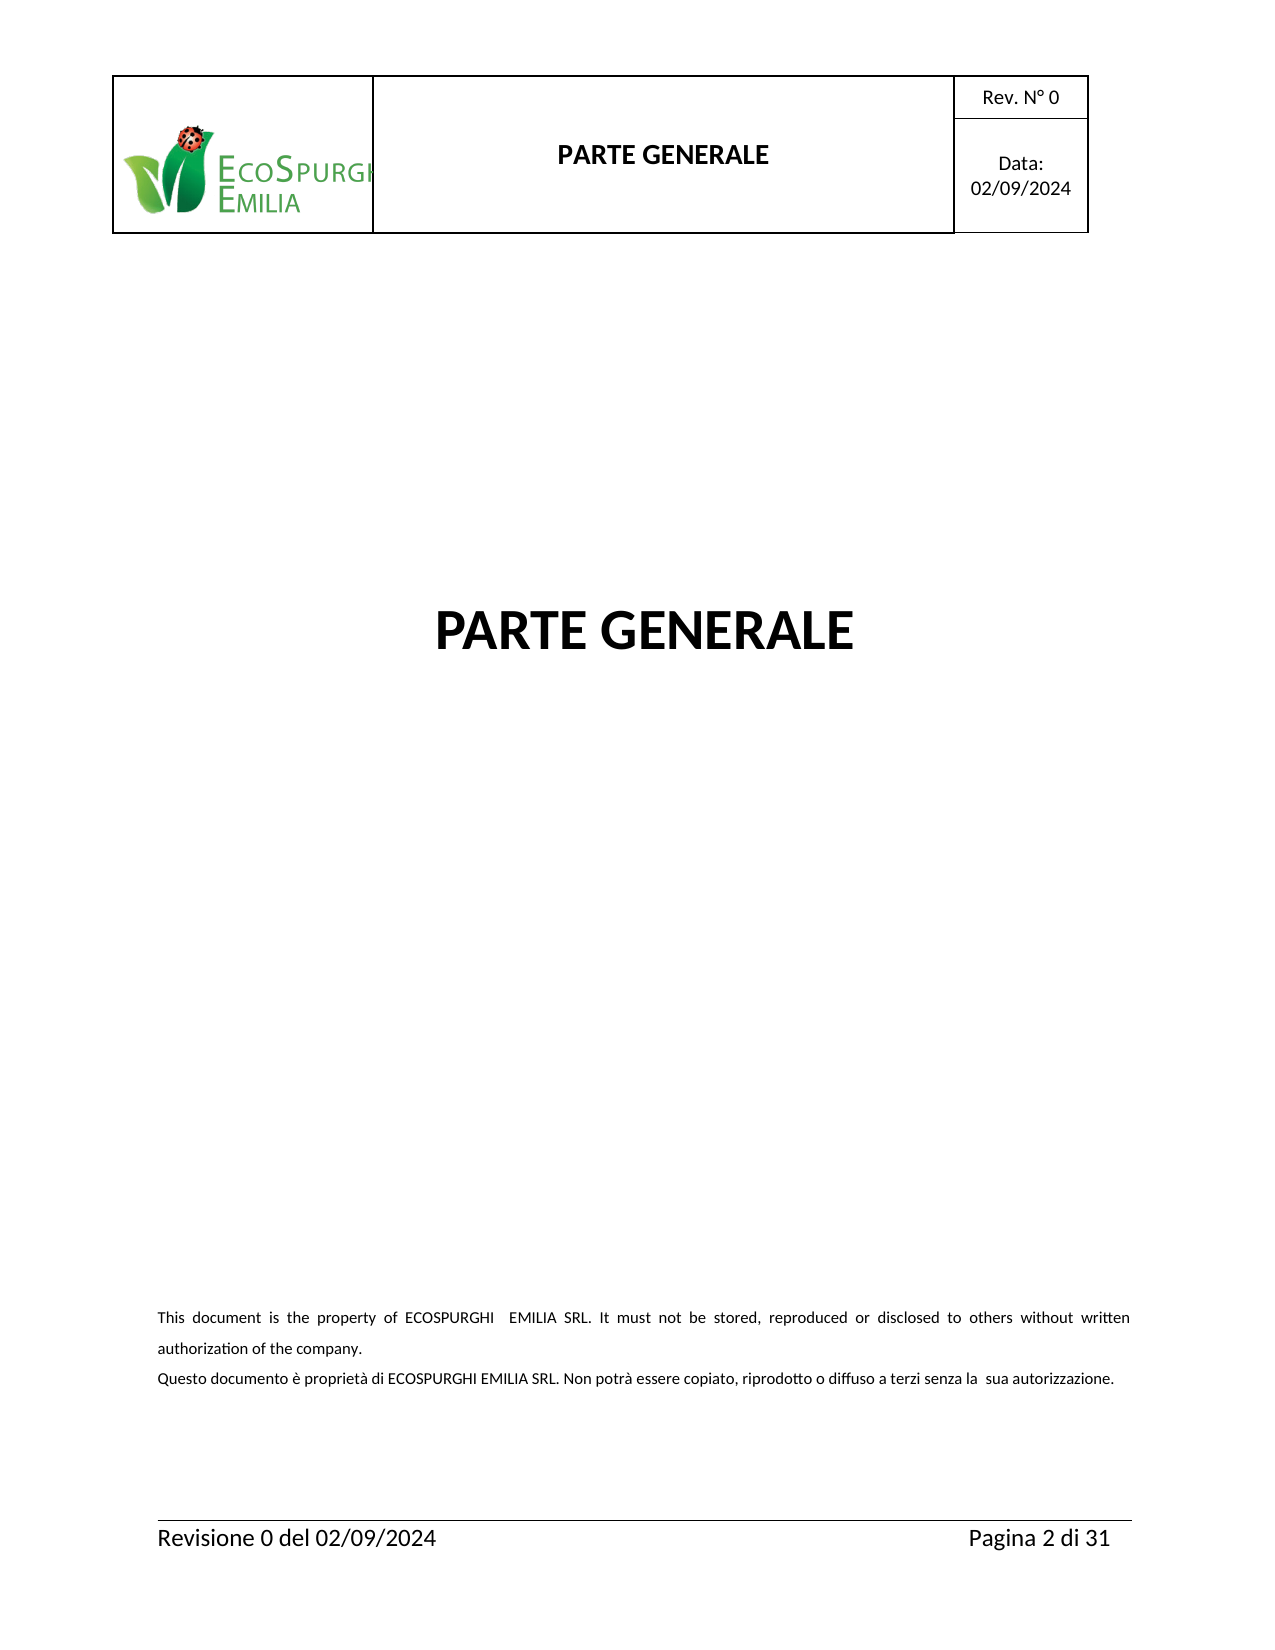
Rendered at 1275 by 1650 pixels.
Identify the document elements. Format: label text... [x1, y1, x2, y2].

text This document is the property of ECOSPURGHI EMILIA SRL. It must not be stored, reproduced or disclosed to others without written authorization of the company. [157, 1308, 1132, 1358]
text Questo documento è proprietà di ECOSPURGHI EMILIA SRL. Non potrà essere copiato, riprodotto o diffuso a terzi senza la sua autorizzazione. [157, 1368, 1132, 1389]
picture [120, 112, 374, 232]
text PARTE GENERALE [157, 592, 1132, 664]
